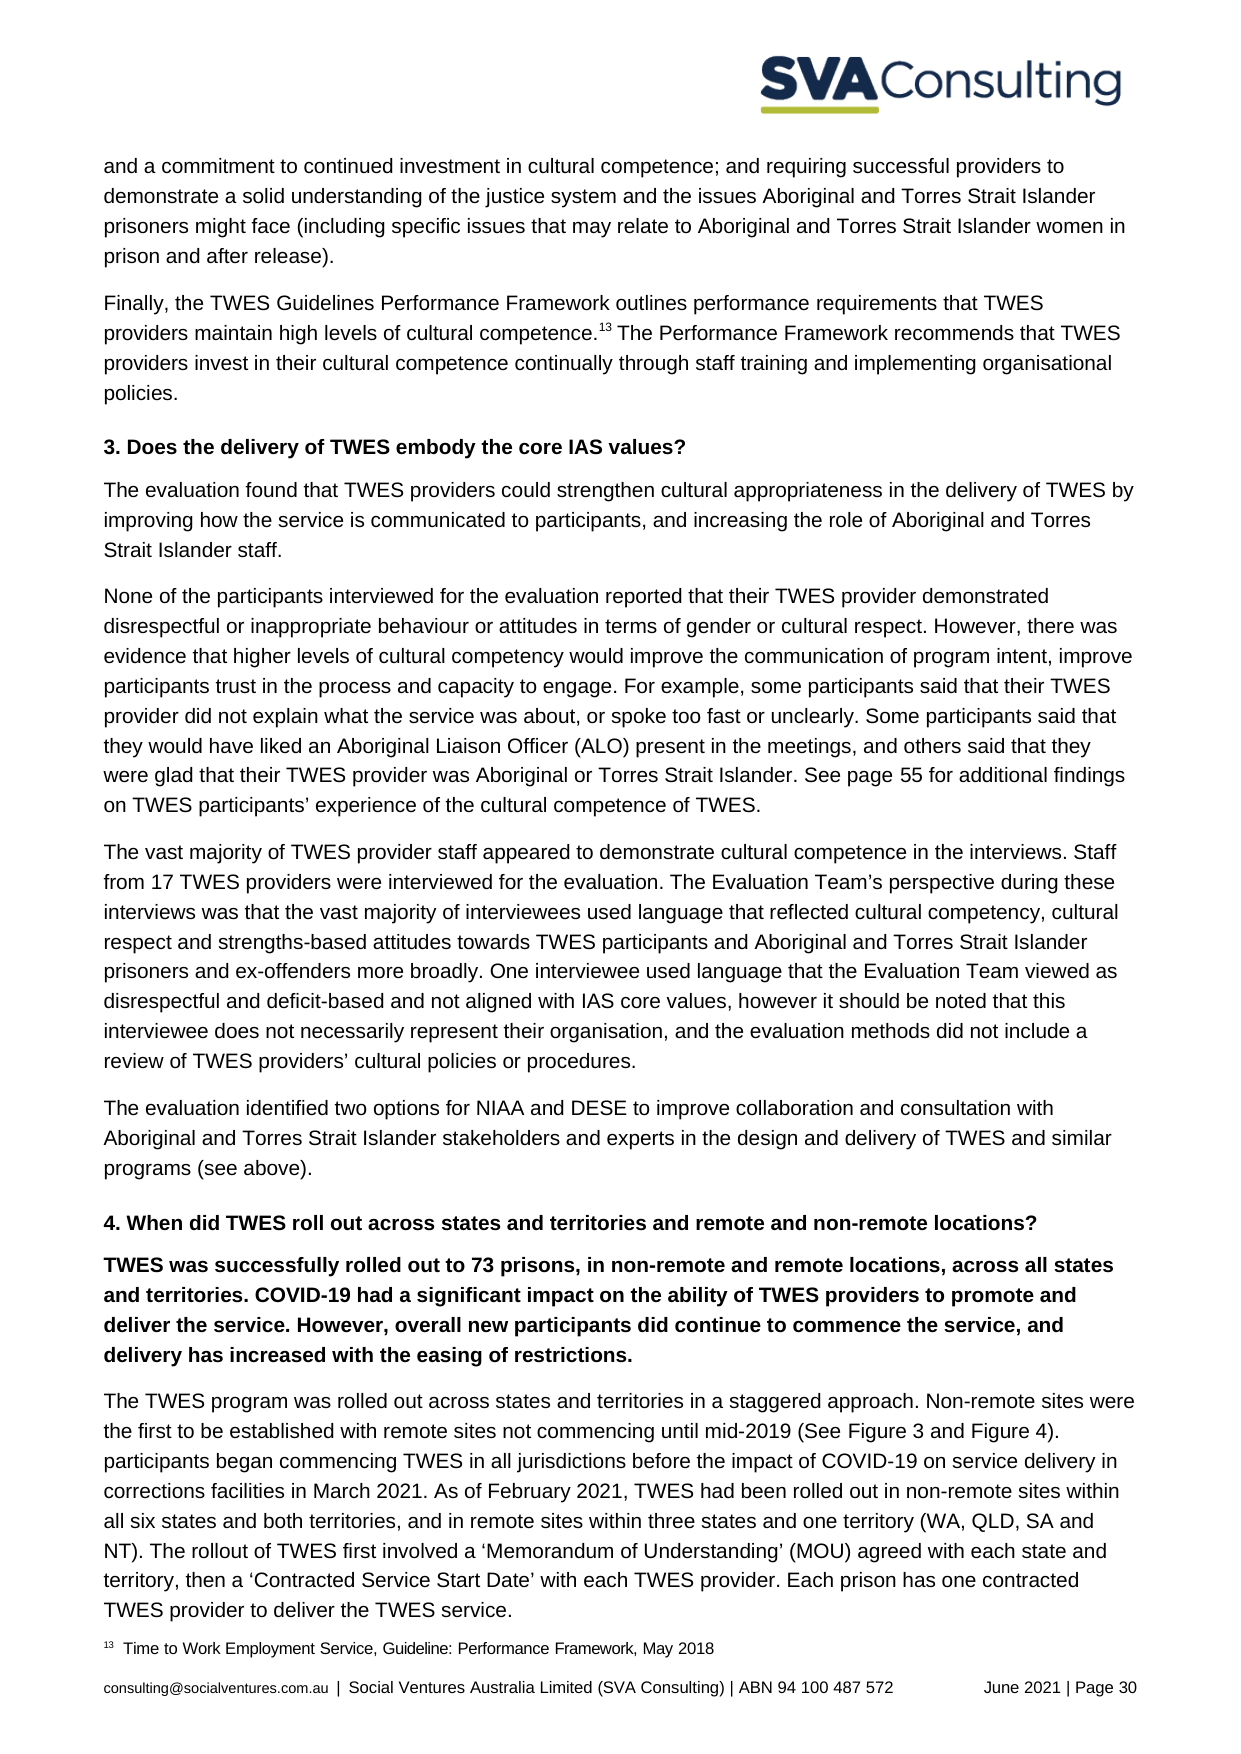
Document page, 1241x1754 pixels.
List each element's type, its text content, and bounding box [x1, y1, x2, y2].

subtitle 3. Does the delivery of TWES embody the core IAS values? [103, 435, 1137, 459]
text The evaluation found that TWES providers could strengthen cultural appropriateness in the delivery of TWES by improving how the service is communicated to participants, and increasing the role of Aboriginal and Torres Strait Islander staff. [103, 478, 1137, 561]
text None of the participants interviewed for the evaluation reported that their TWES provider demonstrated disrespectful or inappropriate behaviour or attitudes in terms of gender or cultural respect. However, there was evidence that higher levels of cultural competency would improve the communication of program intent, improve participants trust in the process and capacity to engage. For example, some participants said that their TWES provider did not explain what the service was about, or spoke too fast or unclearly. Some participants said that they would have liked an Aboriginal Liaison Officer (ALO) present in the meetings, and others said that they were glad that their TWES provider was Aboriginal or Torres Strait Islander. See page 50 for additional findings on TWES participants’ experience of the cultural competence of TWES. [103, 584, 1137, 817]
text The vast majority of TWES provider staff appeared to demonstrate cultural competence in the interviews. Staff from 17 TWES providers were interviewed for the evaluation. The Evaluation Team’s perspective during these interviews was that the vast majority of interviewees used language that reflected cultural competency, cultural respect and strengths-based attitudes towards TWES participants and Aboriginal and Torres Strait Islander prisoners and ex-offenders more broadly. One interviewee used language that the Evaluation Team viewed as disrespectful and deficit-based and not aligned with IAS core values, however it should be noted that this interviewee does not necessarily represent their organisation, and the evaluation methods did not include a review of TWES providers’ cultural policies or procedures. [103, 840, 1137, 1073]
subtitle 4. When did TWES roll out across states and territories and remote and non-remote locations? [103, 1210, 1137, 1234]
text TWES was successfully rolled out to 73 prisons, in non-remote and remote locations, across all states and territories. COVID-19 had a significant impact on the ability of TWES providers to promote and deliver the service. However, overall new participants did continue to commence the service, and delivery has increased with the easing of restrictions. [103, 1253, 1137, 1366]
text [103, 154, 1137, 268]
text The evaluation identified two options for NIAA and DESE to improve collaboration and consultation with Aboriginal and Torres Strait Islander stakeholders and experts in the design and delivery of TWES and similar programs (see above). [103, 1096, 1137, 1179]
text Finally, the TWES Guidelines Performance Framework outlines performance requirements that TWES providers maintain high levels of cultural competence. The Performance Framework recommends that TWES providers invest in their cultural competence continually through staff training and implementing organisational policies. [103, 290, 1137, 404]
picture [744, 40, 1137, 130]
text The TWES program was rolled out across states and territories in a staggered approach. Non-remote sites were the first to be established with remote sites not commencing until mid-2019 (See Figure 3 and Figure 4). participants began commencing TWES in all jurisdictions before the impact of COVID-19 on service delivery in corrections facilities in March 2021. As of February 2021, TWES had been rolled out in non-remote sites within all six states and both territories, and in remote sites within three states and one territory (WA, QLD, SA and NT). The rollout of TWES first involved a ‘Memorandum of Understanding’ (MOU) agreed with each state and territory, then a ‘Contracted Service Start Date’ with each TWES provider. Each prison has one contracted TWES provider to deliver the TWES service. [103, 1389, 1137, 1622]
